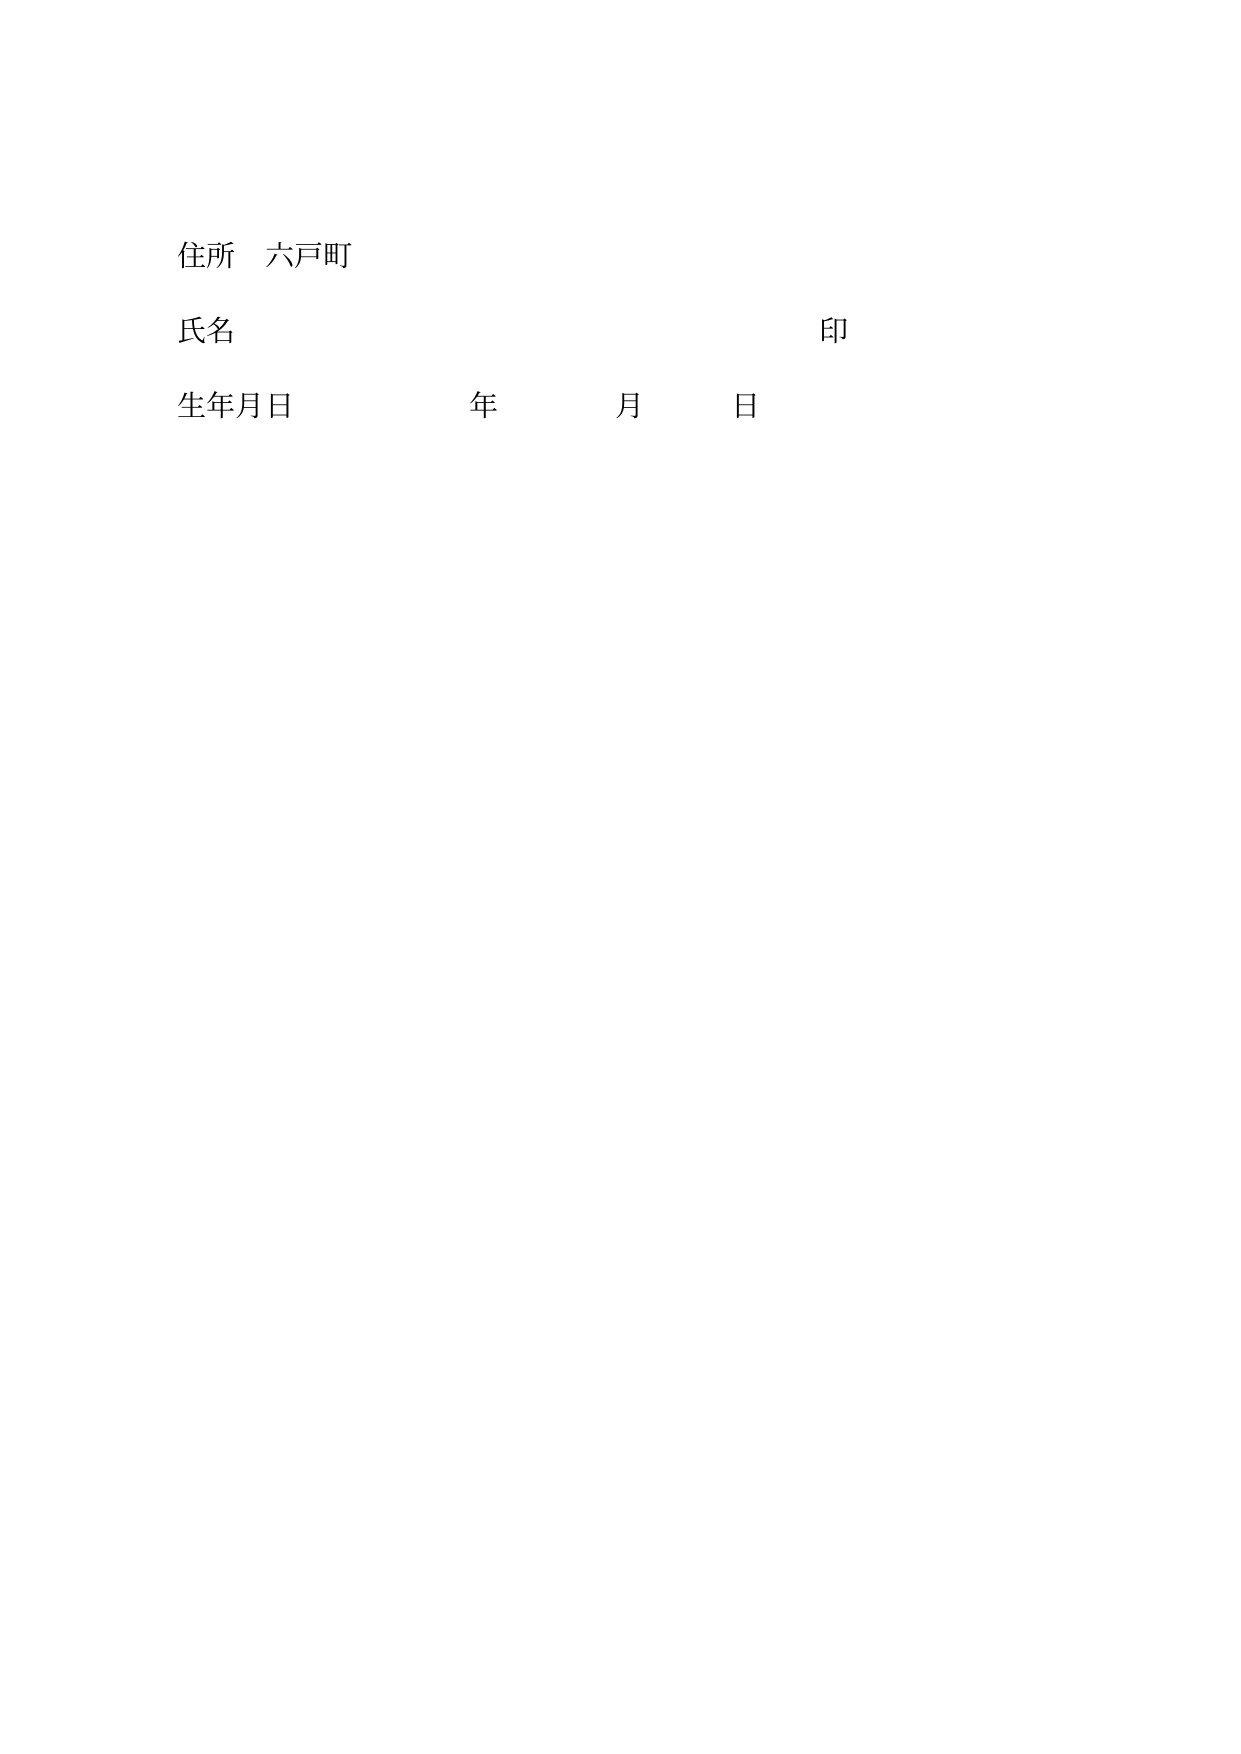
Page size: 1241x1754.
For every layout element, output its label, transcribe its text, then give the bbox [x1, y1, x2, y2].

text 住所 六戸町 [177, 217, 1063, 292]
text 生年月日 年 月 日 [177, 367, 1063, 442]
text 氏名 印 [177, 292, 1063, 367]
